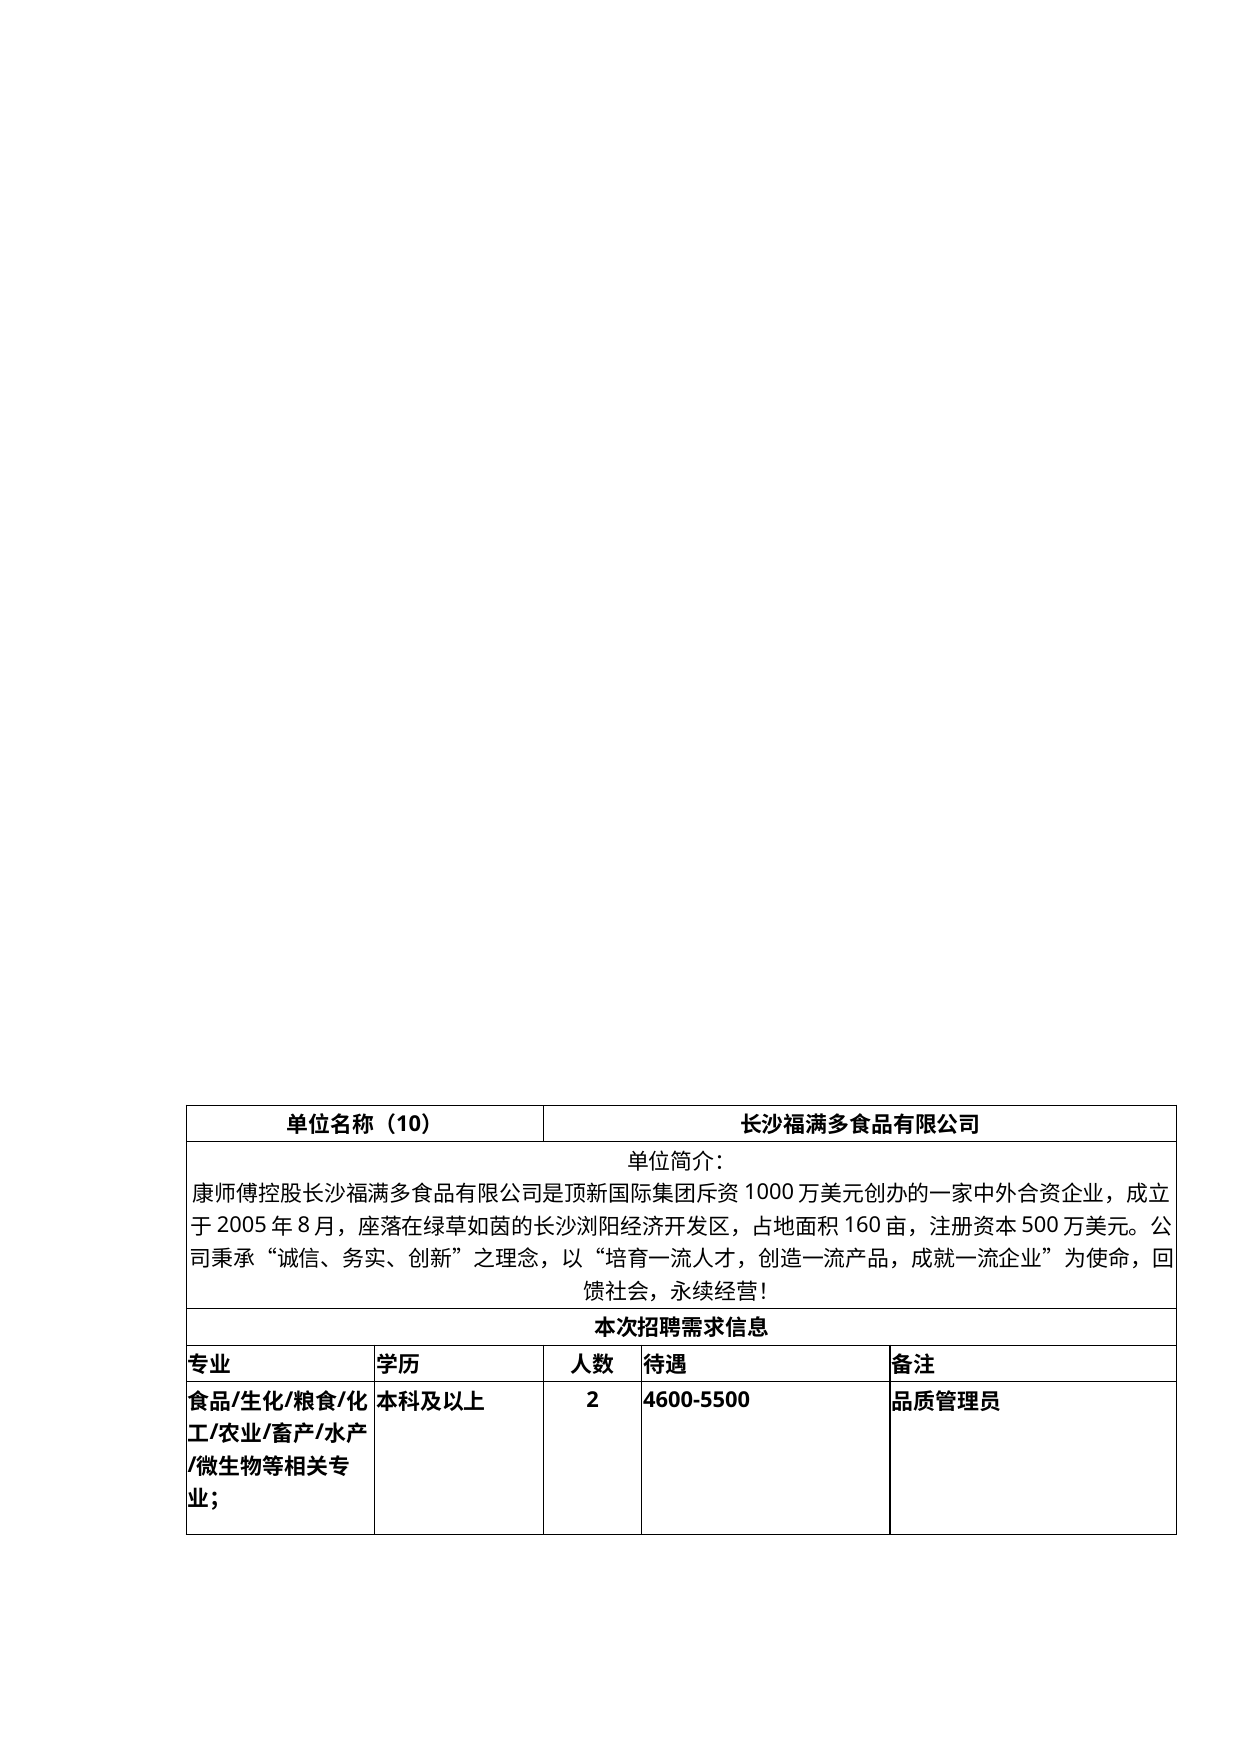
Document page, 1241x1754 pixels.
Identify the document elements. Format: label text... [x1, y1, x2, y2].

table_cell 备注 [891, 1346, 1176, 1381]
table_cell 单位简介： 康师傅控股长沙福满多食品有限公司是顶新国际集团斥资1000万美元创办的一家中外合资企业，成立于2005年8月，座落在绿草如茵的长沙浏阳经济开发区，占地面积160亩，注册资本500万美元。公司秉承“诚信、务实、创新”之理念，以“培育一流人才，创造一流产品，成就一流企业”为使命，回馈社会，永续经营！ [187, 1142, 1176, 1308]
table_cell 人数 [544, 1346, 641, 1381]
table_header 长沙福满多食品有限公司 [544, 1106, 1176, 1141]
table_cell 品质管理员 [891, 1382, 1176, 1534]
table_cell 本科及以上 [375, 1382, 543, 1534]
table_cell 待遇 [642, 1346, 889, 1381]
table_cell 本次招聘需求信息 [187, 1309, 1176, 1344]
table_cell 学历 [375, 1346, 543, 1381]
table_cell 专业 [187, 1346, 374, 1381]
table_header 单位名称（10） [187, 1106, 543, 1141]
table_cell 2 [544, 1382, 641, 1534]
table_cell 4600-5500 [642, 1382, 889, 1534]
table_cell 食品/生化/粮食/化工/农业/畜产/水产/微生物等相关专业； [187, 1382, 374, 1534]
